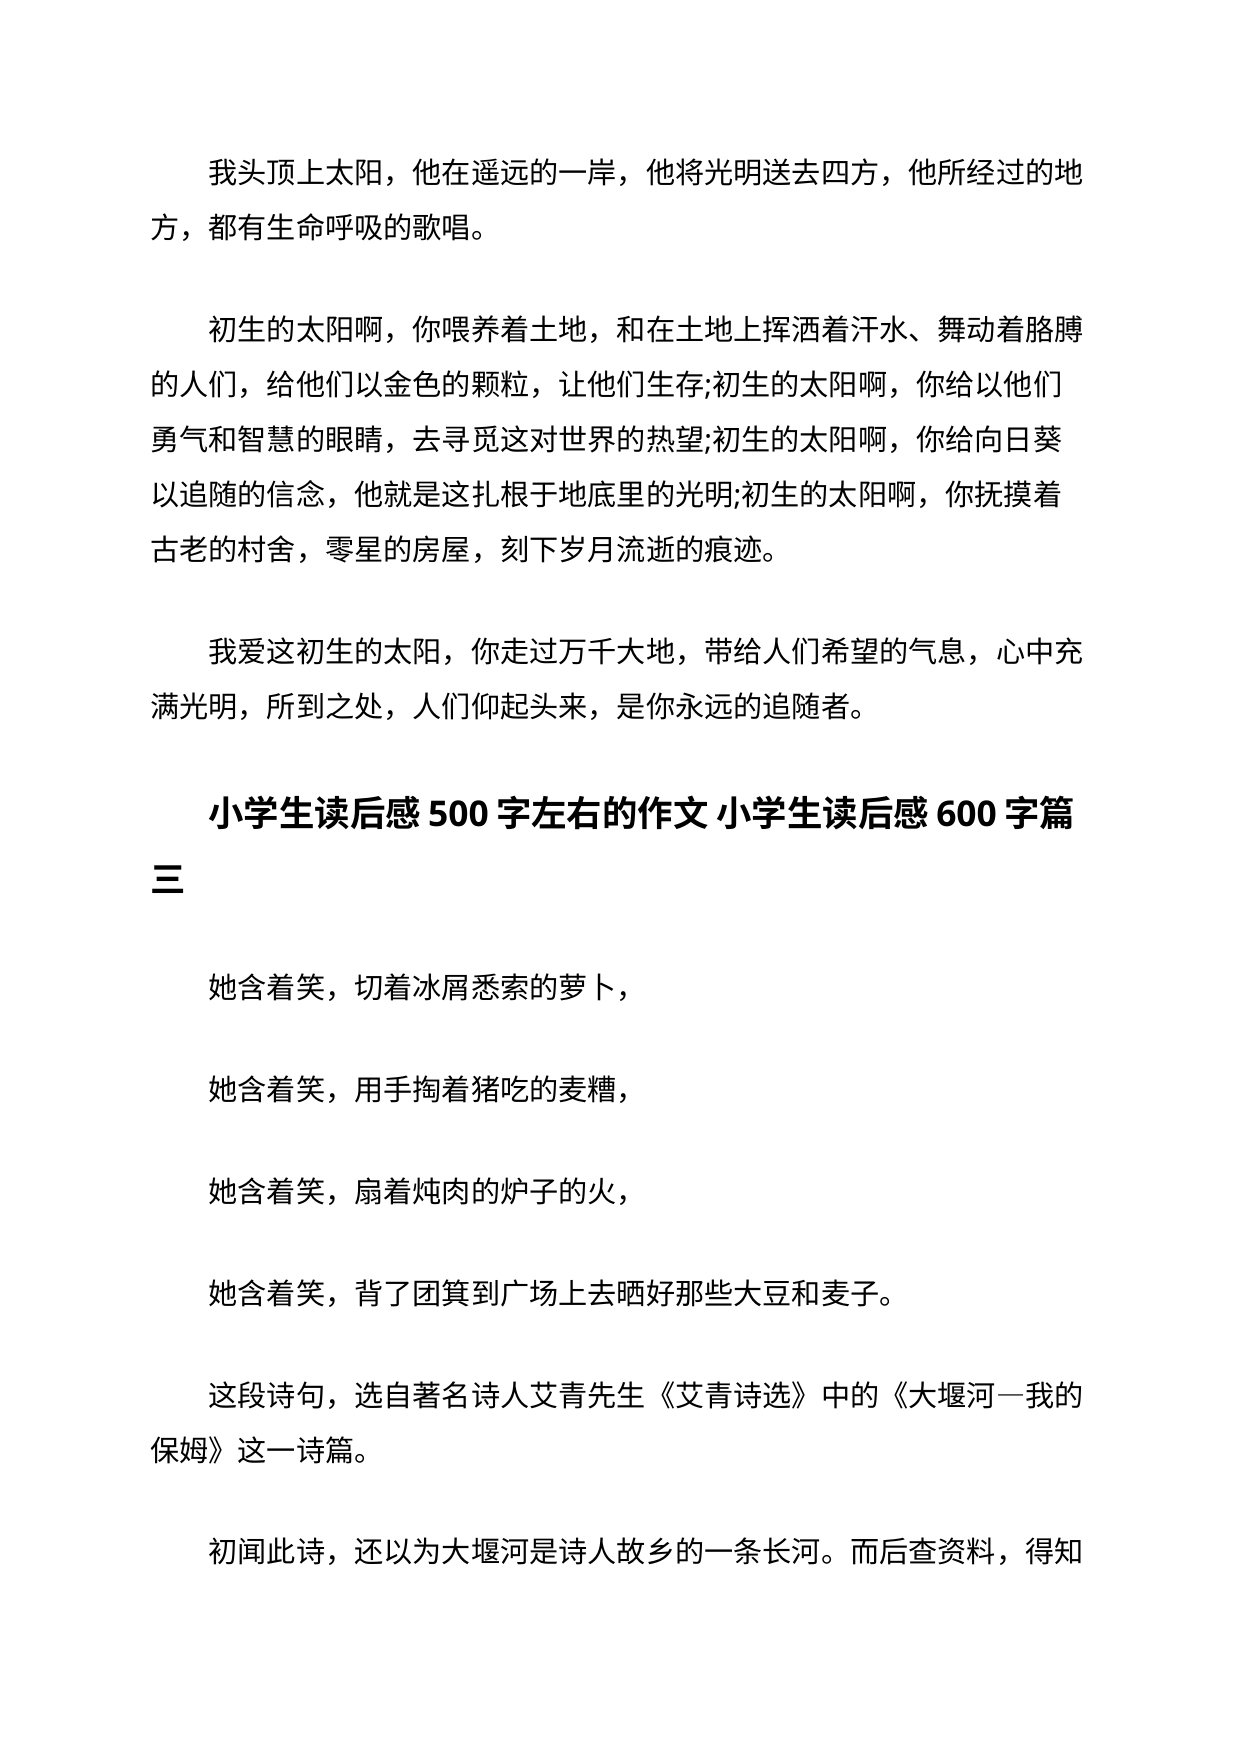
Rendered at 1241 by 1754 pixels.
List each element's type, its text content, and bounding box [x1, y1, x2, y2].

text 她含着笑，切着冰屑悉索的萝卜， [150, 965, 1090, 1007]
text 她含着笑，背了团箕到广场上去晒好那些大豆和麦子。 [150, 1270, 1090, 1313]
text 这段诗句，选自著名诗人艾青先生《艾青诗选》中的《大堰河—我的保姆》这一诗篇。 [150, 1372, 1090, 1469]
text 我爱这初生的太阳，你走过万千大地，带给人们希望的气息，心中充满光明，所到之处，人们仰起头来，是你永远的追随者。 [150, 628, 1090, 726]
text 我头顶上太阳，他在遥远的一岸，他将光明送去四方，他所经过的地方，都有生命呼吸的歌唱。 [150, 150, 1090, 247]
text 她含着笑，用手掏着猪吃的麦糟， [150, 1067, 1090, 1109]
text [150, 1529, 1090, 1571]
text 她含着笑，扇着炖肉的炉子的火， [150, 1169, 1090, 1211]
text 初生的太阳啊，你喂养着土地，和在土地上挥洒着汗水、舞动着胳膊的人们，给他们以金色的颗粒，让他们生存;初生的太阳啊，你给以他们勇气和智慧的眼睛，去寻觅这对世界的热望;初生的太阳啊，你给向日葵以追随的信念，他就是这扎根于地底里的光明;初生的太阳啊，你抚摸着古老的村舍，零星的房屋，刻下岁月流逝的痕迹。 [150, 307, 1090, 569]
text 小学生读后感500字左右的作文 小学生读后感600字篇三 [150, 785, 1090, 903]
